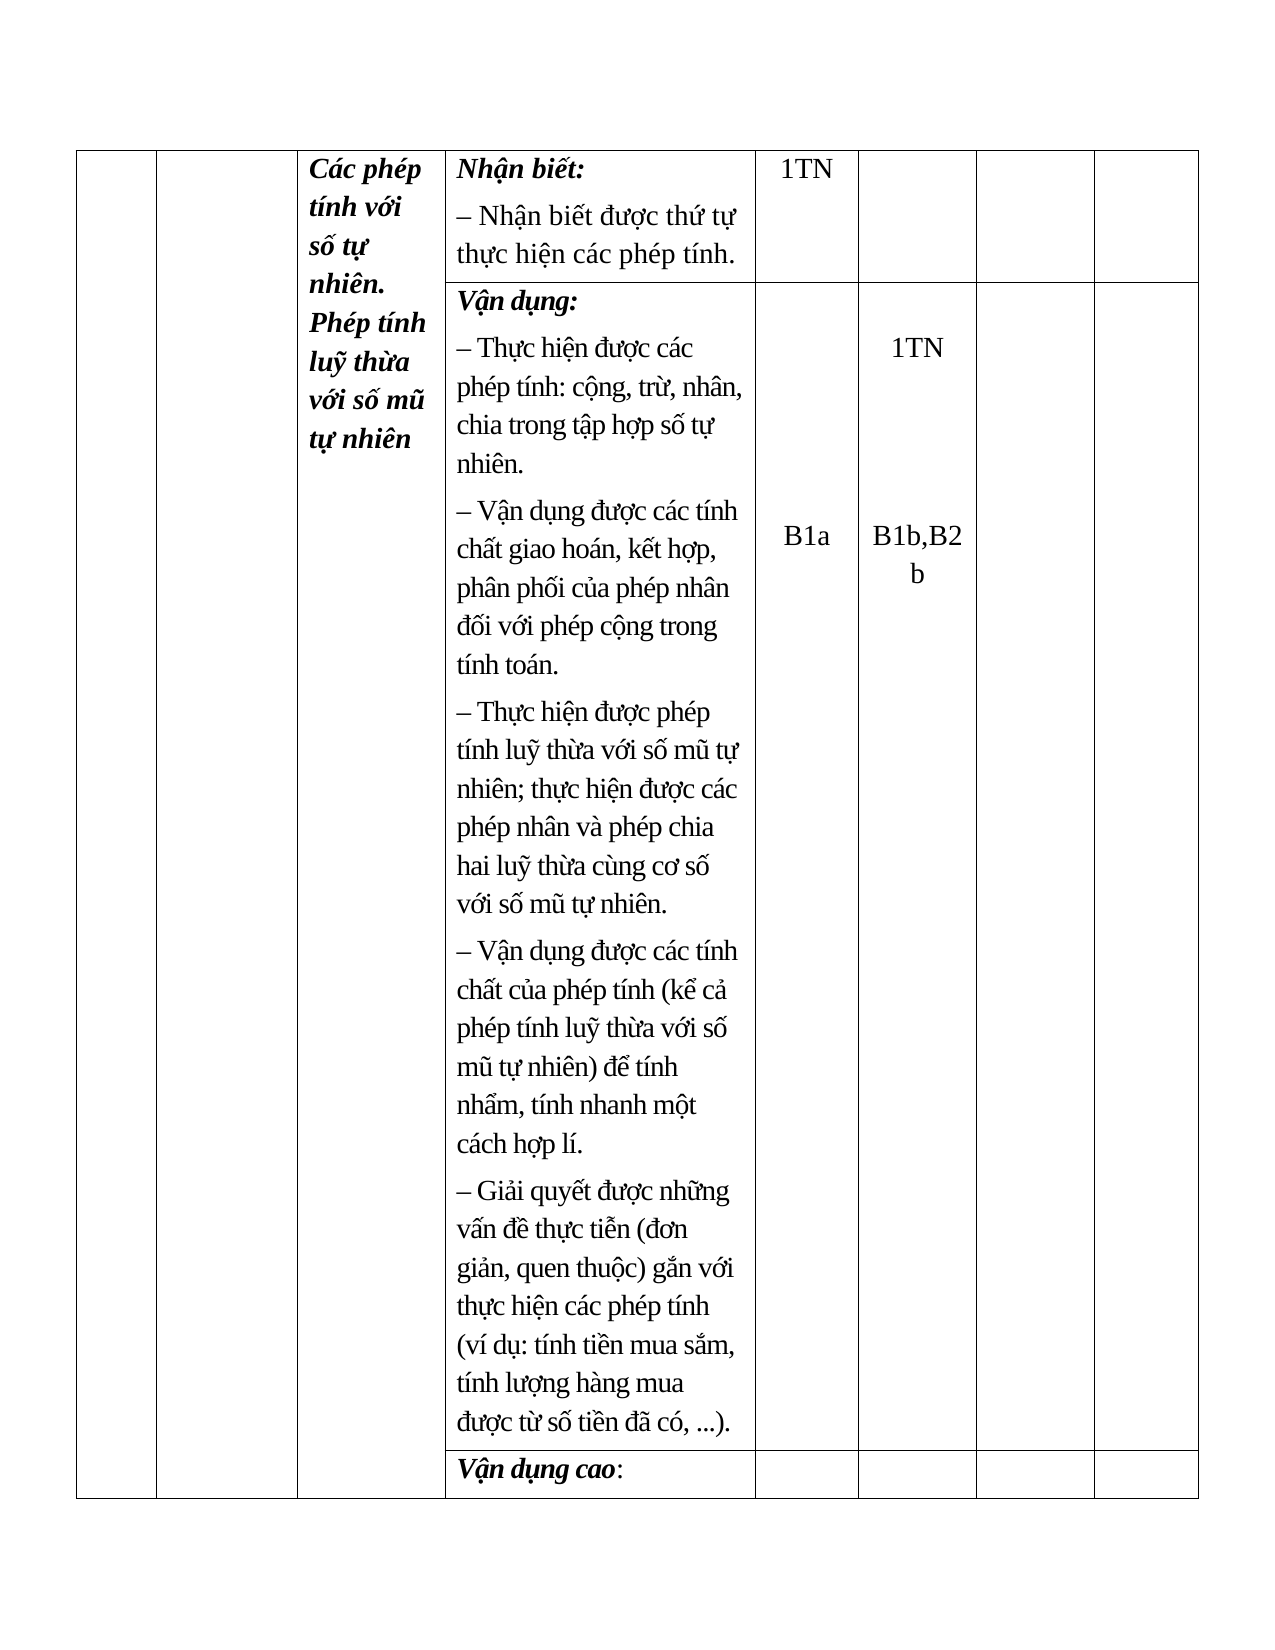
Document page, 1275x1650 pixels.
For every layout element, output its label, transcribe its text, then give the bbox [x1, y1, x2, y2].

table_cell [859, 1451, 976, 1498]
table_cell Nhận biết: – Nhận biết được thứ tự thực hiện các phép tính. [446, 151, 755, 282]
table_cell [977, 283, 1094, 1450]
table_cell [1095, 1451, 1198, 1498]
table_cell 1TN B1b,B2b [859, 283, 976, 1450]
table_cell Các phép tính với số tự nhiên. Phép tính luỹ thừa với số mũ tự nhiên [298, 151, 445, 1498]
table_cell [446, 1451, 755, 1498]
table_cell [1095, 283, 1198, 1450]
table_cell B1a [756, 283, 858, 1450]
table_cell [859, 151, 976, 282]
table_cell Vận dụng: – Thực hiện được các phép tính: cộng, trừ, nhân, chia trong tập hợp số tự nhiên. – Vận dụng được các tính chất giao hoán, kết hợp, phân phối của phép nhân đối với phép cộng trong tính toán. – Thực hiện được phép tính luỹ thừa với số mũ tự nhiên; thực hiện được các phép nhân và phép chia hai luỹ thừa cùng cơ số với số mũ tự nhiên. – Vận dụng được các tính chất của phép tính (kể cả phép tính luỹ thừa với số mũ tự nhiên) để tính nhẩm, tính nhanh một cách hợp lí. – Giải quyết được những vấn đề thực tiễn (đơn giản, quen thuộc) gắn với thực hiện các phép tính (ví dụ: tính tiền mua sắm, tính lượng hàng mua được từ số tiền đã có, ...). [446, 283, 755, 1450]
table_cell [977, 151, 1094, 282]
table_cell [977, 1451, 1094, 1498]
table_cell [756, 1451, 858, 1498]
table_cell [1095, 151, 1198, 282]
table_cell 1TN [756, 151, 858, 282]
